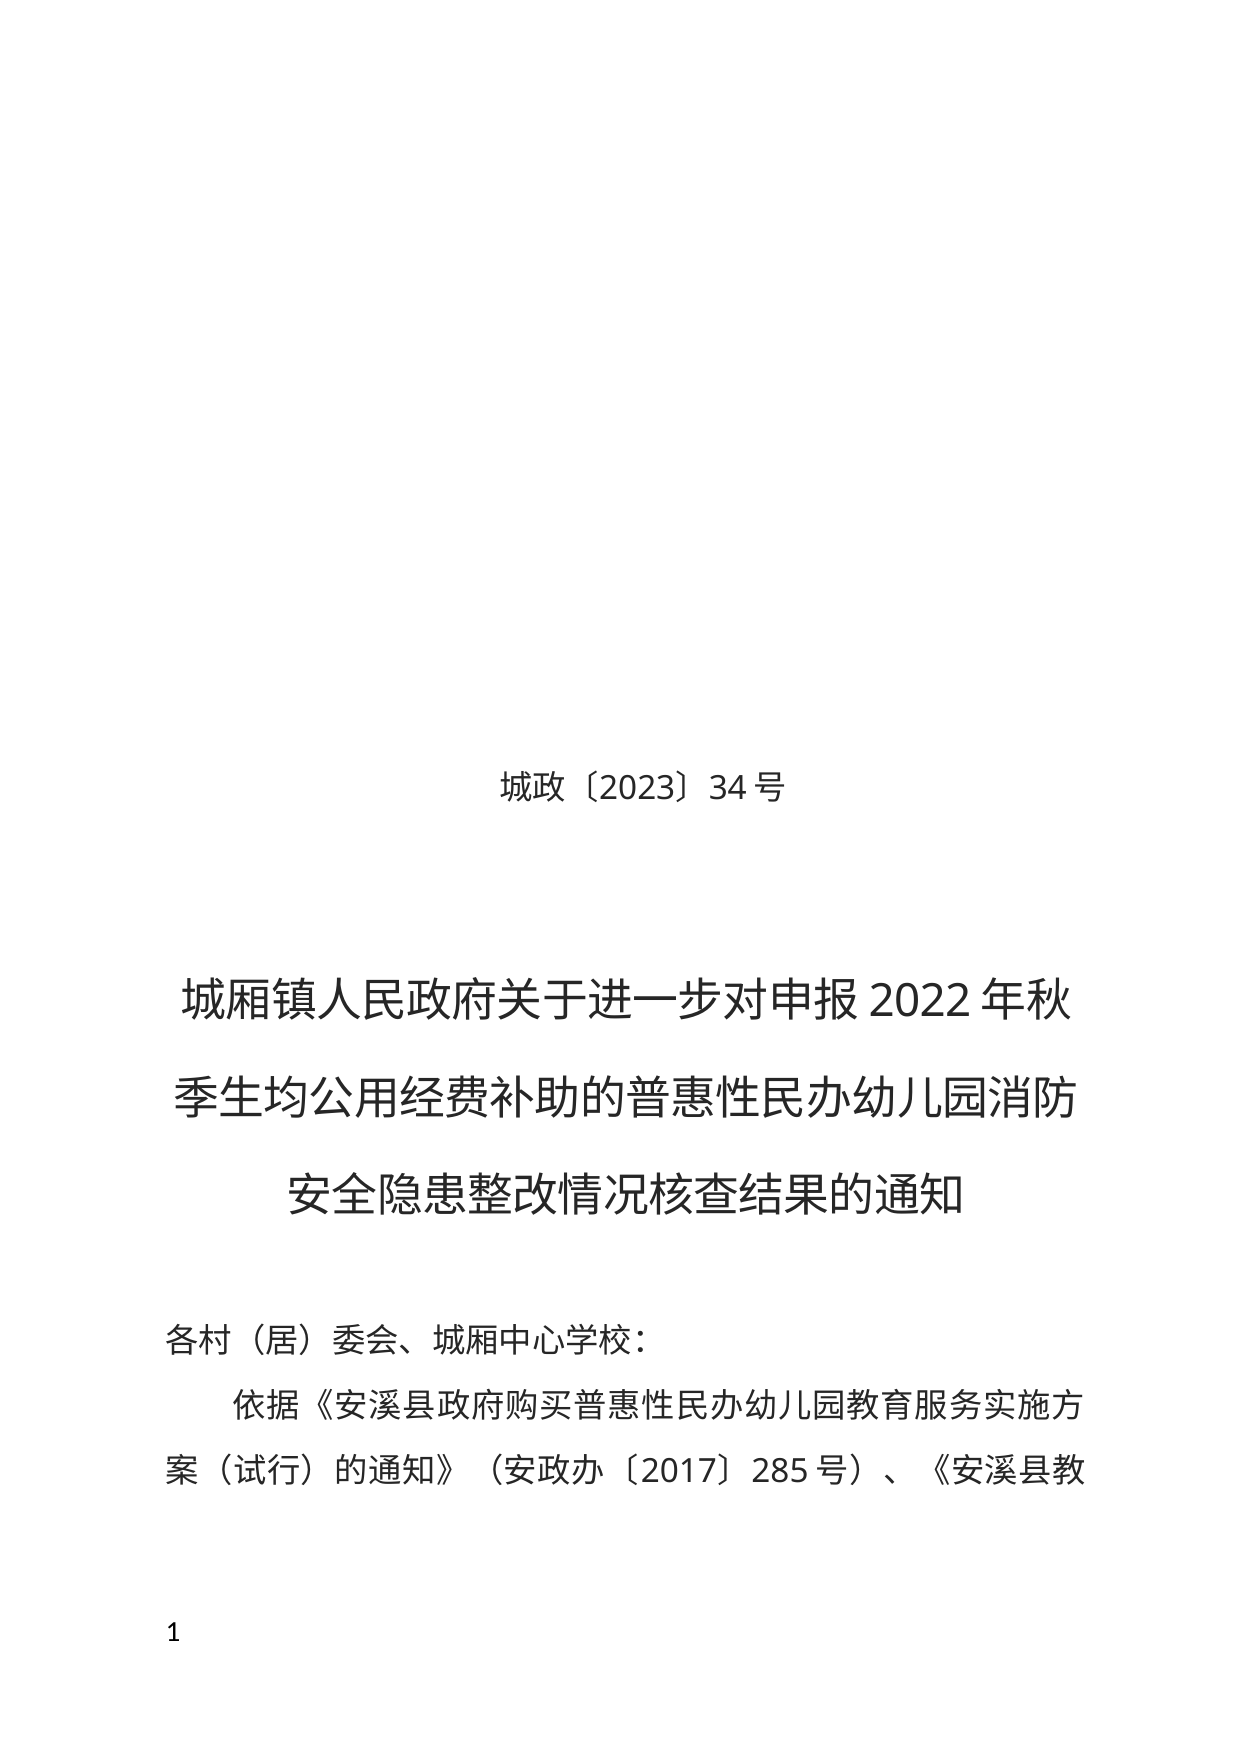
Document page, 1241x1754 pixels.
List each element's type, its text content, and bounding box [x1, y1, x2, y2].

text 安全隐患整改情况核查结果的通知 [165, 1143, 1087, 1240]
text 城厢镇人民政府关于进一步对申报2022年秋季生均公用经费补助的普惠性民办幼儿园消防 [165, 948, 1087, 1143]
text 城政〔2023〕34号 [165, 753, 1087, 818]
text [165, 1370, 1087, 1500]
text 各村（居）委会、城厢中心学校： [165, 1305, 1087, 1370]
